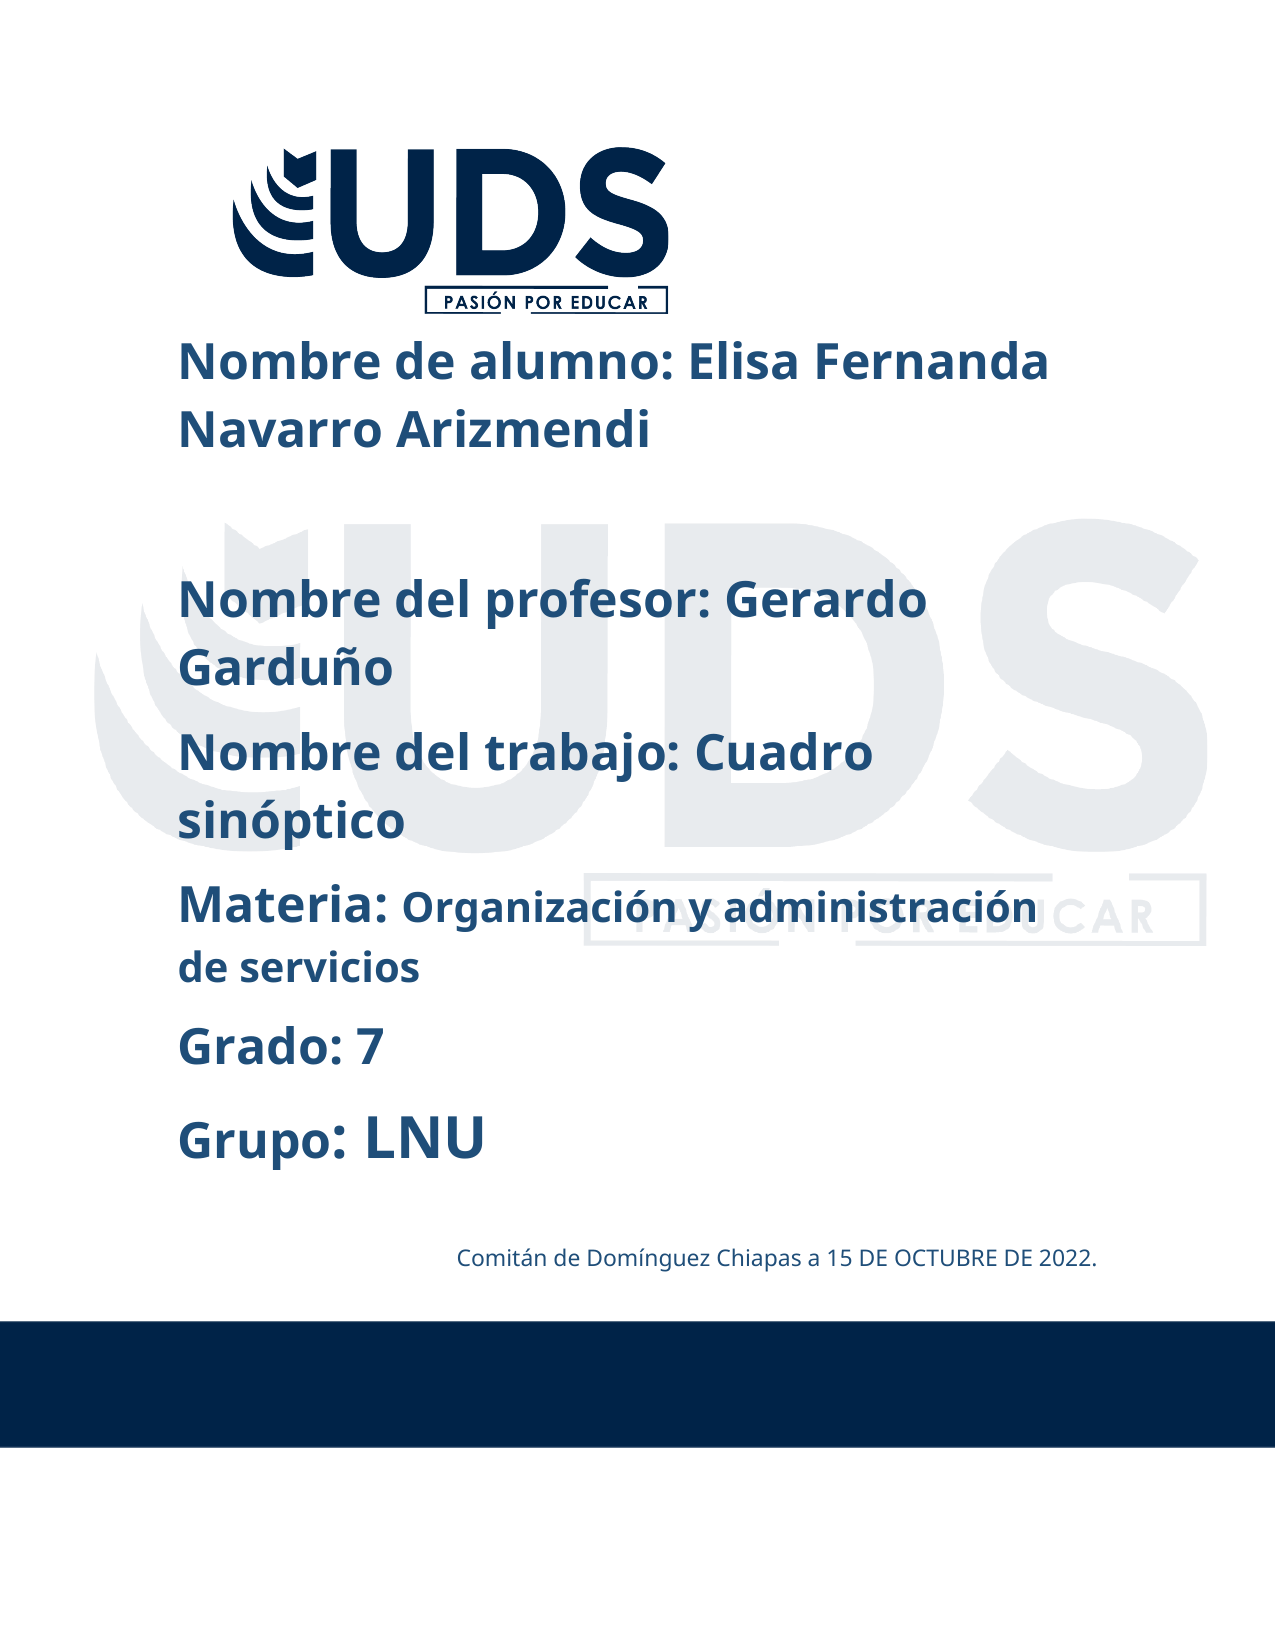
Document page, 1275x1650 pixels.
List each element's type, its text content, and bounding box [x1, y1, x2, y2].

text Grado: 7 [177, 1011, 1098, 1079]
picture [222, 147, 669, 314]
picture [67, 518, 1208, 946]
text Nombre del trabajo: Cuadro sinóptico [177, 717, 1098, 853]
text Nombre de alumno: Elisa Fernanda Navarro Arizmendi [177, 326, 1098, 462]
text Comitán de Domínguez Chiapas a 15 DE OCTUBRE DE 2022. [177, 1242, 1098, 1274]
text Nombre del profesor: Gerardo Garduño [177, 564, 1098, 700]
text Grupo: LNU [177, 1096, 1098, 1175]
text Materia: Organización y administración de servicios [177, 869, 1098, 994]
picture [0, 1321, 1275, 1448]
